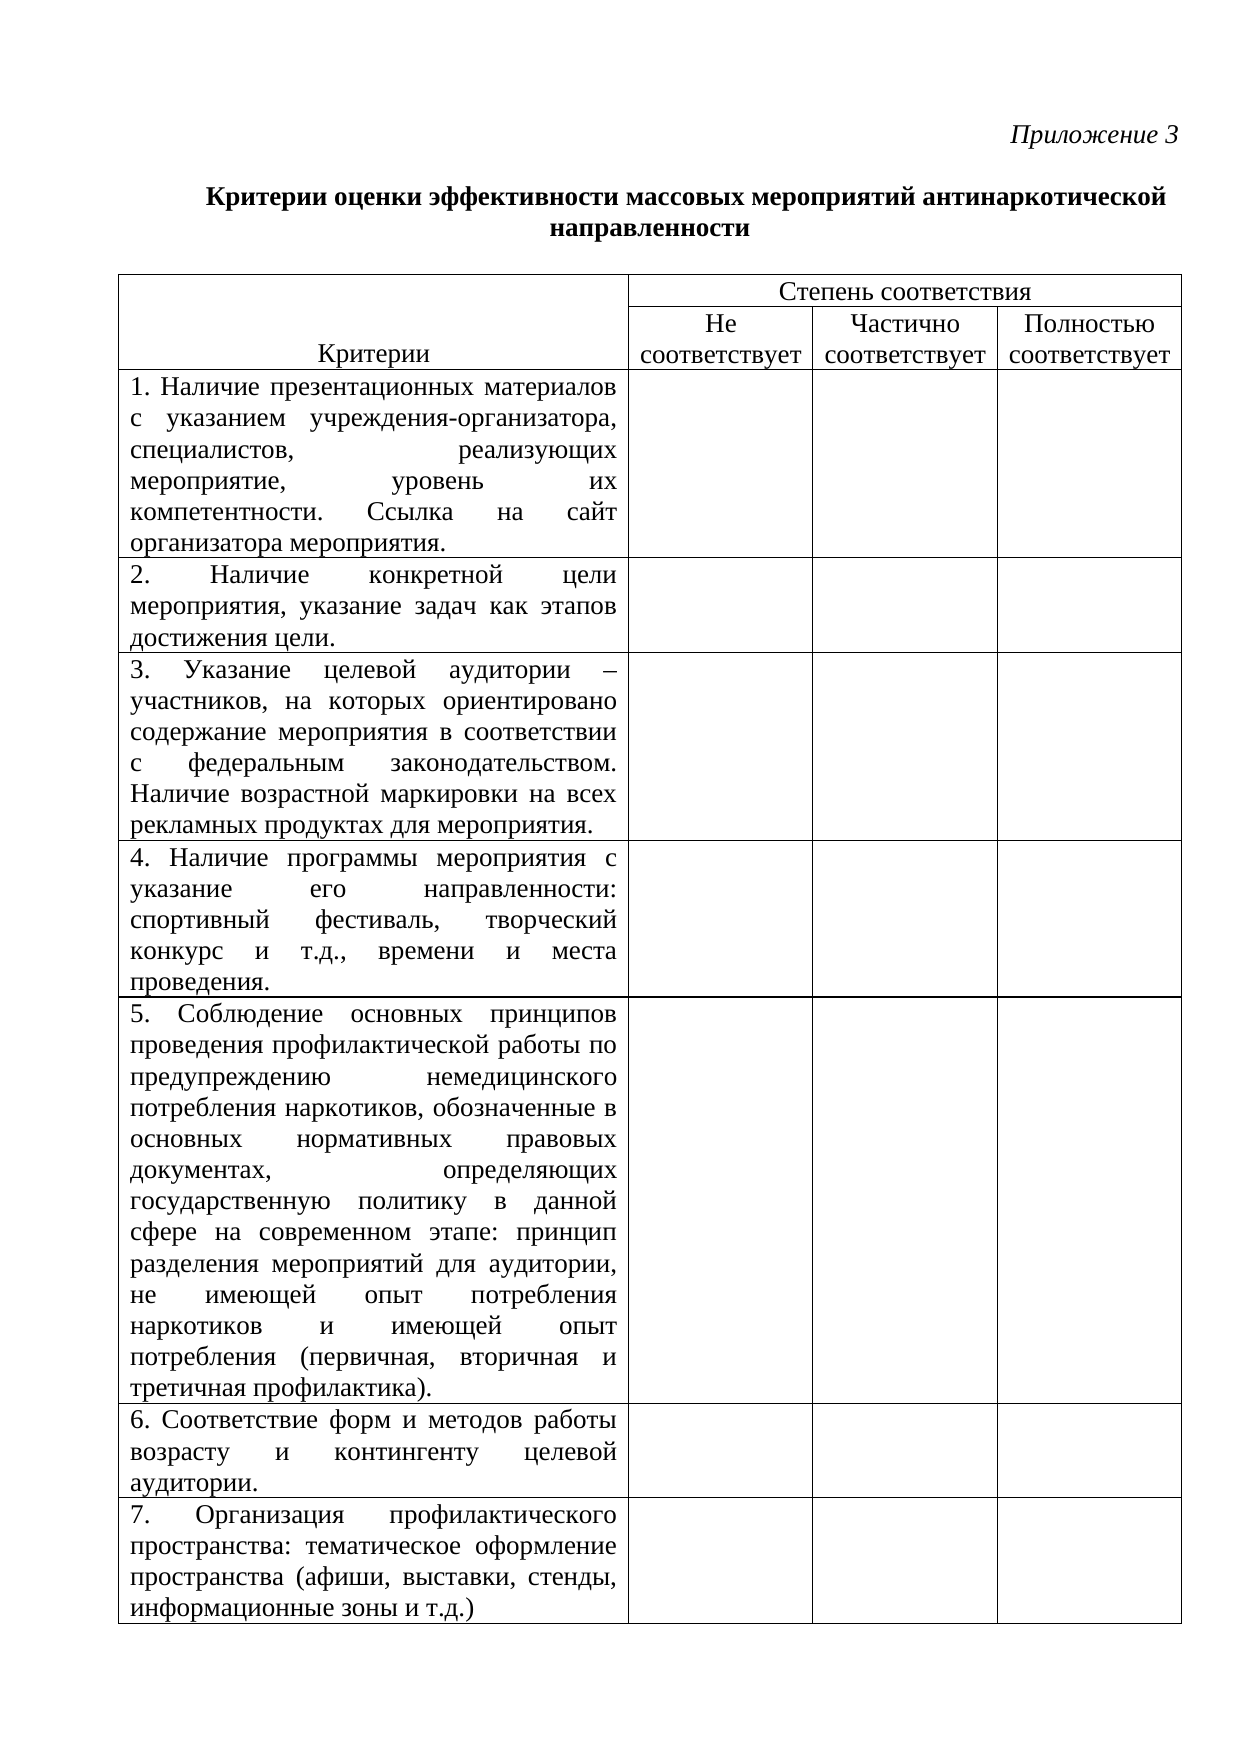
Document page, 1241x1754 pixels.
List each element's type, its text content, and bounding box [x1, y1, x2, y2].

table_cell [998, 653, 1181, 840]
text Приложение 3 [118, 118, 1181, 149]
table_cell [813, 1404, 997, 1497]
table_cell [629, 1404, 812, 1497]
table_cell [629, 370, 812, 557]
table_cell [813, 653, 997, 840]
table_cell Полностью соответствует [998, 307, 1181, 369]
table_header Степень соответствия [629, 275, 1181, 306]
text Критерии оценки эффективности массовых мероприятий антинаркотической направленности [118, 180, 1181, 243]
table_cell [813, 1498, 997, 1622]
table_cell [629, 1498, 812, 1622]
table_cell Не соответствует [629, 307, 812, 369]
table_cell [813, 998, 997, 1402]
table_cell [629, 558, 812, 652]
table_cell Частично соответствует [813, 307, 997, 369]
table_cell 3. Указание целевой аудитории – участников, на которых ориентировано содержание мероприятия в соответствии с федеральным законодательством. Наличие возрастной маркировки на всех рекламных продуктах для мероприятия. [119, 653, 628, 840]
table_cell [813, 370, 997, 557]
table_cell 1. Наличие презентационных материалов с указанием учреждения-организатора, специалистов, реализующих мероприятие, уровень их компетентности. Ссылка на сайт организатора мероприятия. [119, 370, 628, 557]
table_cell 5. Соблюдение основных принципов проведения профилактической работы по предупреждению немедицинского потребления наркотиков, обозначенные в основных нормативных правовых документах, определяющих государственную политику в данной сфере на современном этапе: принцип разделения мероприятий для аудитории, не имеющей опыт потребления наркотиков и имеющей опыт потребления (первичная, вторичная и третичная профилактика). [119, 998, 628, 1402]
table_cell 2. Наличие конкретной цели мероприятия, указание задач как этапов достижения цели. [119, 558, 628, 652]
table_cell [998, 841, 1181, 996]
table_cell [998, 1498, 1181, 1622]
table_cell [998, 558, 1181, 652]
table_cell 7. Организация профилактического пространства: тематическое оформление пространства (афиши, выставки, стенды, информационные зоны и т.д.) [119, 1498, 628, 1622]
table_header Критерии [119, 275, 628, 369]
table_cell 6. Соответствие форм и методов работы возрасту и контингенту целевой аудитории. [119, 1404, 628, 1497]
table_cell [998, 998, 1181, 1402]
table_cell [998, 370, 1181, 557]
table_cell [813, 558, 997, 652]
table_cell [813, 841, 997, 996]
table_cell [629, 653, 812, 840]
table_cell [998, 1404, 1181, 1497]
table_cell [629, 998, 812, 1402]
table_cell 4. Наличие программы мероприятия с указание его направленности: спортивный фестиваль, творческий конкурс и т.д., времени и места проведения. [119, 841, 628, 996]
table_cell [629, 841, 812, 996]
